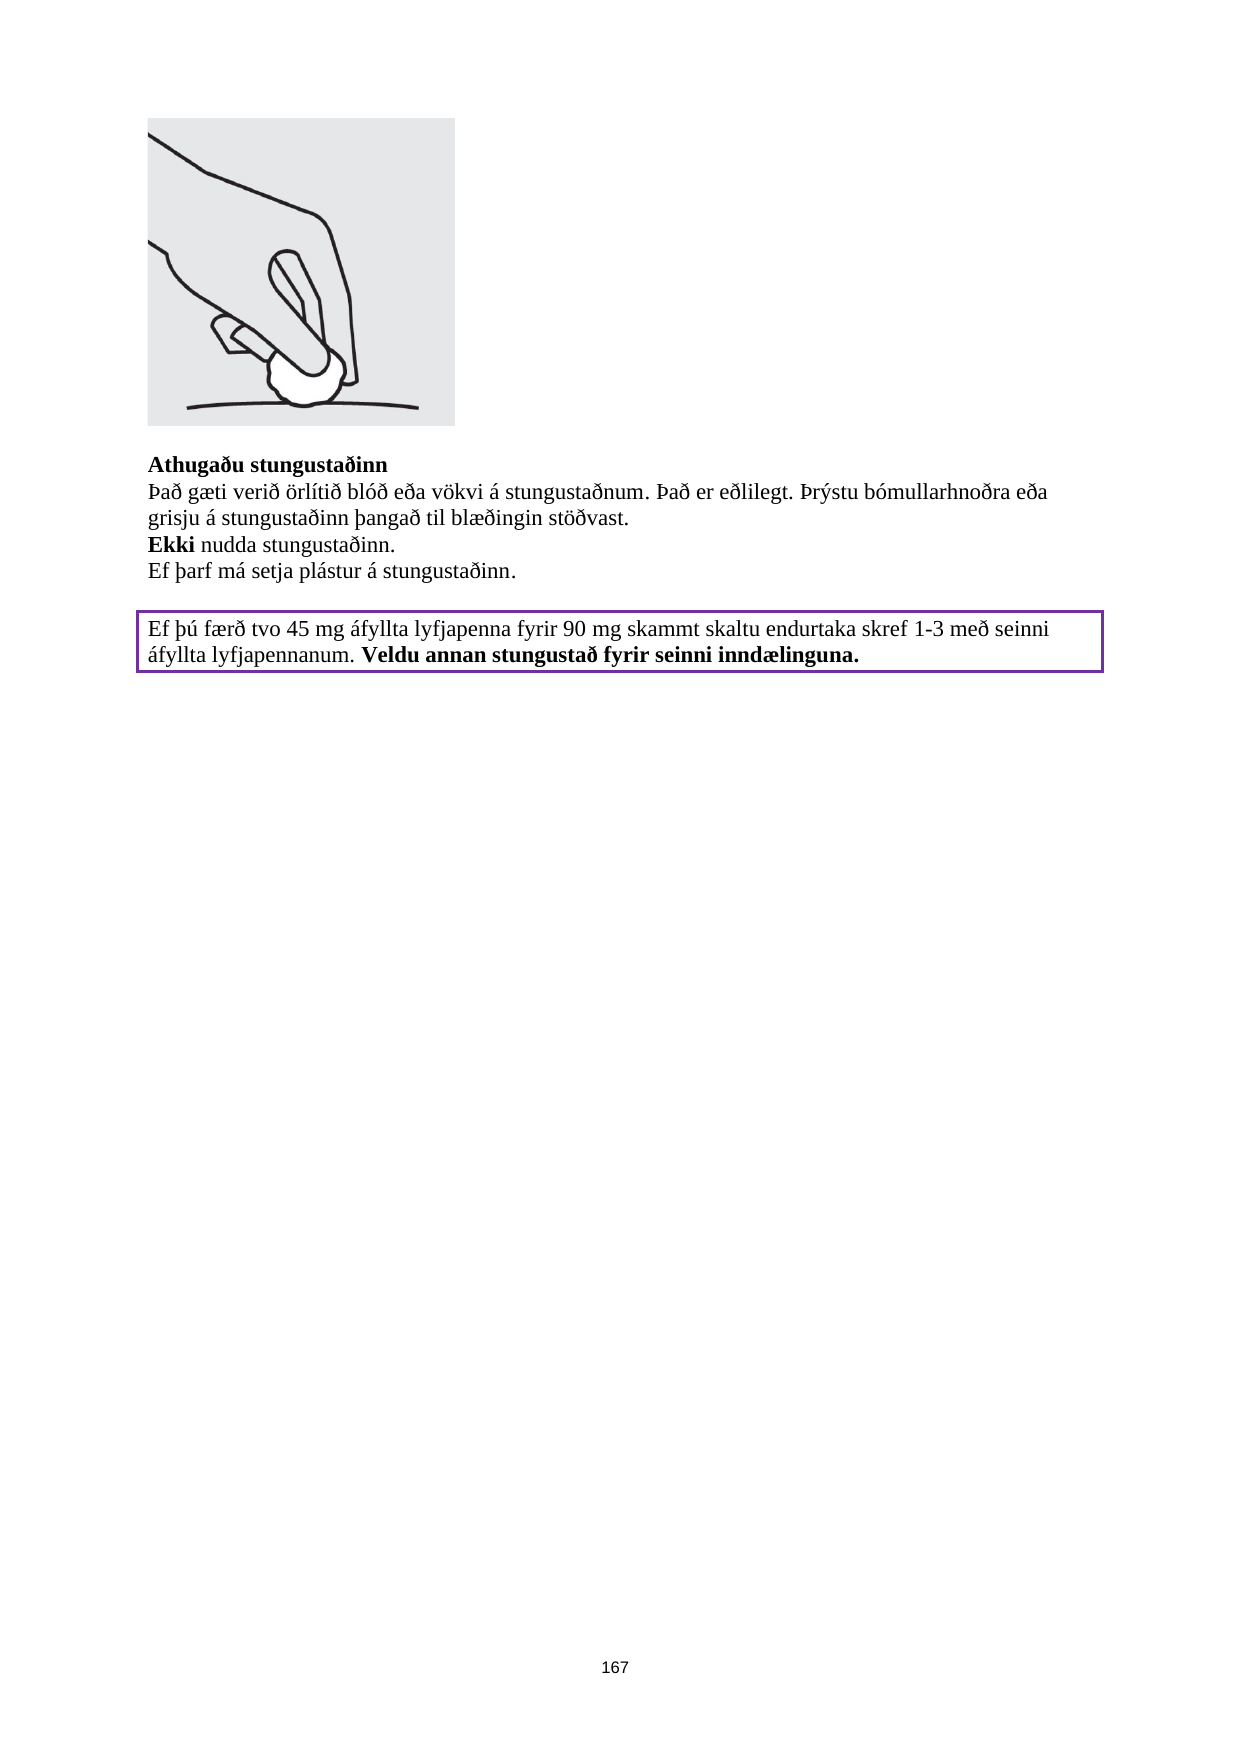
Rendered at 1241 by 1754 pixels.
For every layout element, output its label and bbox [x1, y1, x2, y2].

picture [147, 118, 455, 426]
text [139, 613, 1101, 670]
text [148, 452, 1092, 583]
